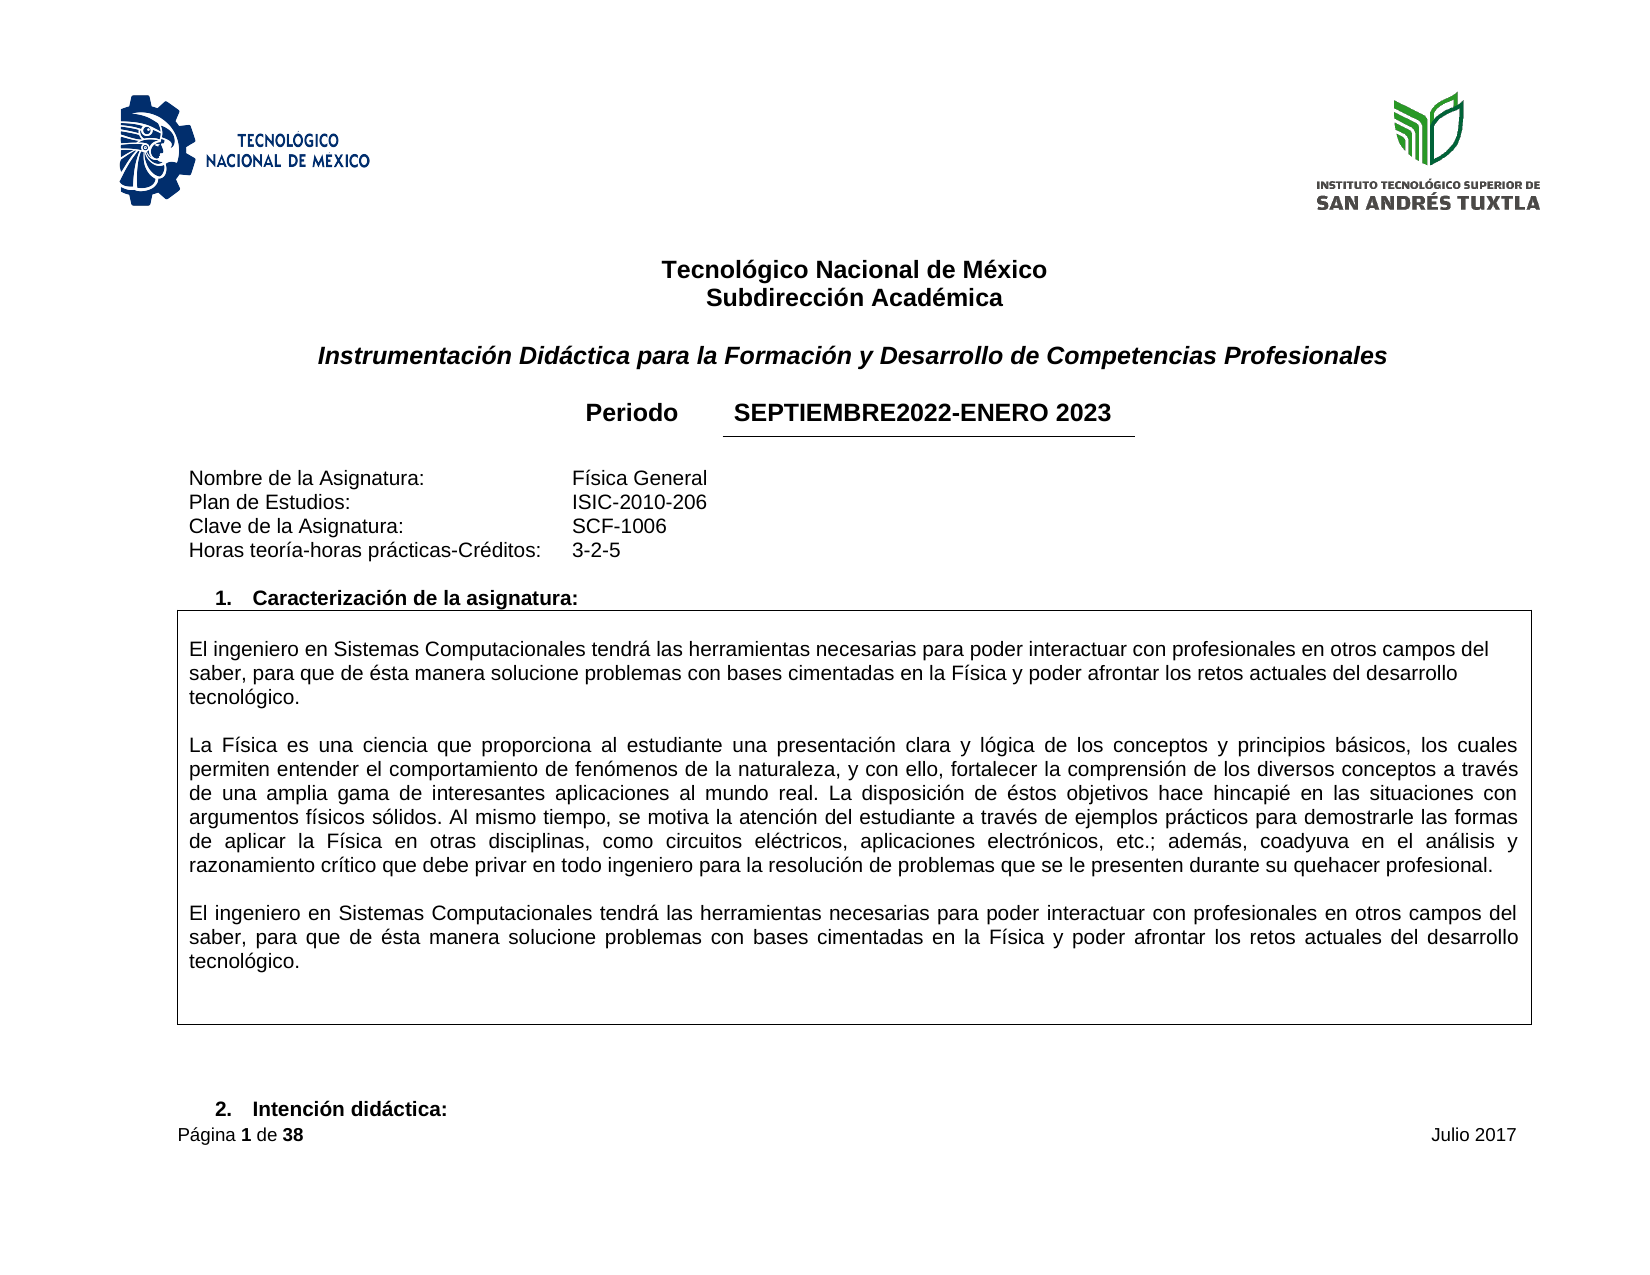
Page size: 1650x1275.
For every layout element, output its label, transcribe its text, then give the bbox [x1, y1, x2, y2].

table_cell Plan de Estudios: [177, 490, 561, 514]
table_header SEPTIEMBRE2022-ENERO 2023 [723, 399, 1135, 436]
picture [110, 91, 379, 210]
text Tecnológico Nacional de México [177, 255, 1532, 283]
table_cell SCF-1006 [561, 514, 1531, 538]
table_header Nombre de la Asignatura: [177, 466, 561, 490]
table_header Periodo [574, 399, 722, 436]
table_cell Clave de la Asignatura: [177, 514, 561, 538]
list Intención didáctica: [215, 1097, 1532, 1121]
table_cell ISIC-2010-206 [561, 490, 1531, 514]
table_cell Horas teoría-horas prácticas-Créditos: [177, 538, 561, 562]
table_cell 3-2-5 [561, 538, 1531, 562]
list Caracterización de la asignatura: [215, 586, 1532, 609]
table_header Física General [561, 466, 1531, 490]
picture [1317, 91, 1540, 210]
text Instrumentación Didáctica para la Formación y Desarrollo de Competencias Profesionales [177, 341, 1532, 370]
table_header El ingeniero en Sistemas Computacionales tendrá las herramientas necesarias para poder interactuar con profesionales en otros campos del saber, para que de ésta manera solucione problemas con bases cimentadas en la Física y poder afrontar los retos actuales del desarrollo tecnológico. La Física es una ciencia que proporciona al estudiante una presentación clara y lógica de los conceptos y principios básicos, los cuales permiten entender el comportamiento de fenómenos de la naturaleza, y con ello, fortalecer la comprensión de los diversos conceptos a través de una amplia gama de interesantes aplicaciones al mundo real. La disposición de éstos objetivos hace hincapié en las situaciones con argumentos físicos sólidos. Al mismo tiempo, se motiva la atención del estudiante a través de ejemplos prácticos para demostrarle las formas de aplicar la Física en otras disciplinas, como circuitos eléctricos, aplicaciones electrónicos, etc.; además, coadyuva en el análisis y razonamiento crítico que debe privar en todo ingeniero para la resolución de problemas que se le presenten durante su quehacer profesional. El ingeniero en Sistemas Computacionales tendrá las herramientas necesarias para poder interactuar con profesionales en otros campos del saber, para que de ésta manera solucione problemas con bases cimentadas en la Física y poder afrontar los retos actuales del desarrollo tecnológico. [178, 611, 1531, 1024]
text Subdirección Académica [177, 283, 1532, 312]
